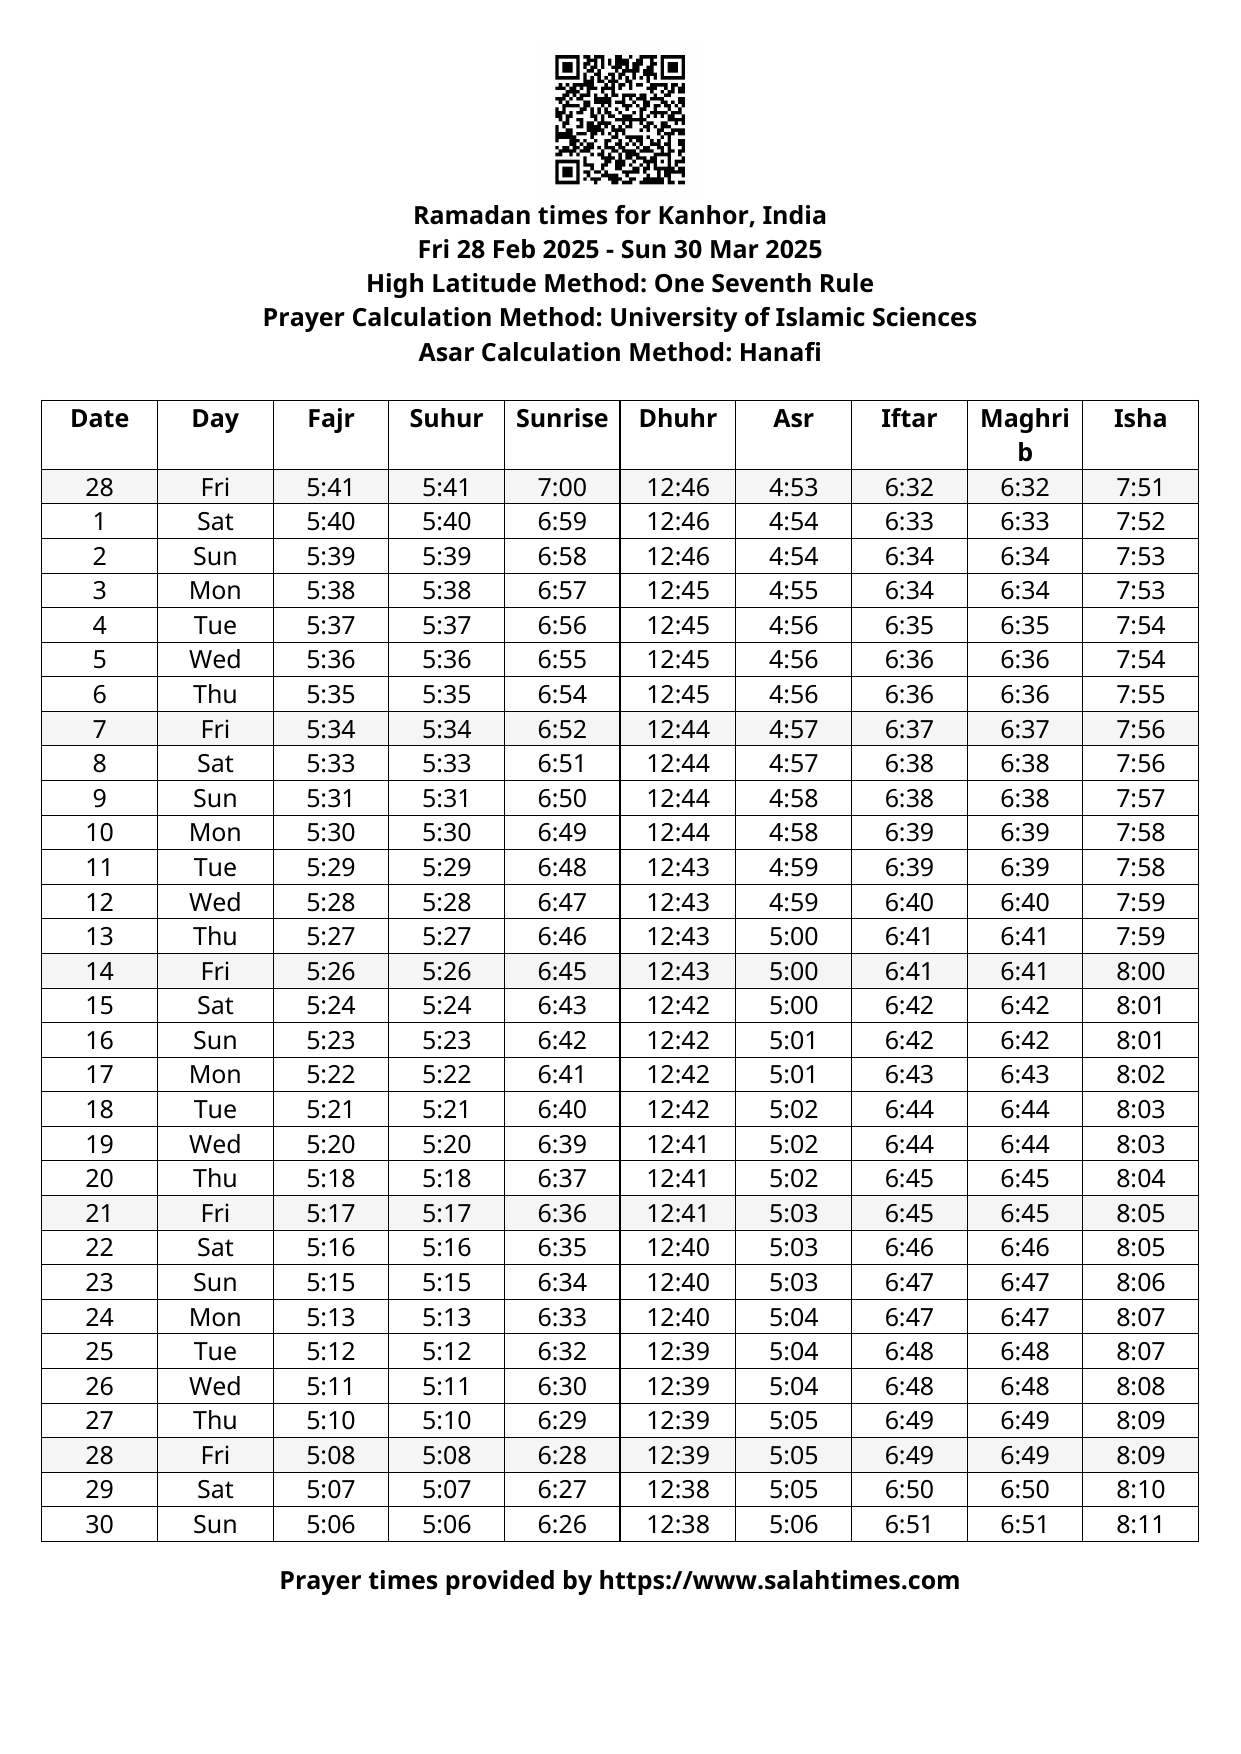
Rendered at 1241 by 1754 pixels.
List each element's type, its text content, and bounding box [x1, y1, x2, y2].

table_cell Sat [158, 1231, 273, 1264]
table_cell Sun [158, 781, 273, 814]
table_cell 5:03 [736, 1231, 851, 1264]
table_header Sunrise [505, 401, 619, 469]
table_cell Tue [158, 1092, 273, 1126]
table_cell 6:52 [505, 712, 619, 745]
table_cell 6:41 [505, 1058, 619, 1091]
table_cell 6:42 [852, 1023, 967, 1057]
table_cell 8:07 [1083, 1300, 1198, 1333]
table_cell Thu [158, 1161, 273, 1195]
table_cell Tue [158, 850, 273, 884]
table_cell 5:39 [274, 539, 388, 572]
table_cell 28 [42, 470, 157, 503]
table_cell 7:58 [1083, 816, 1198, 849]
table_cell 8:02 [1083, 1058, 1198, 1091]
text High Latitude Method: One Seventh Rule [42, 266, 1198, 300]
table_cell 4:58 [736, 781, 851, 814]
table_cell 6:38 [852, 746, 967, 780]
table_cell 5:02 [736, 1092, 851, 1126]
table_cell 5:00 [736, 919, 851, 953]
table_cell Sun [158, 1023, 273, 1057]
table_cell 5:11 [389, 1369, 504, 1402]
table_cell 6:39 [852, 816, 967, 849]
table_cell 12:38 [621, 1507, 735, 1541]
table_cell 5:33 [389, 746, 504, 780]
table_cell 7:51 [1083, 470, 1198, 503]
table_cell 5:18 [389, 1161, 504, 1195]
table_cell 12:45 [621, 608, 735, 642]
table_cell 5:04 [736, 1334, 851, 1368]
table_cell 6:47 [852, 1300, 967, 1333]
table_cell 6:32 [968, 470, 1082, 503]
table_cell 5:17 [389, 1196, 504, 1229]
table_cell 5:00 [736, 954, 851, 987]
table_cell Wed [158, 885, 273, 918]
table_cell 4 [42, 608, 157, 642]
table_cell 13 [42, 919, 157, 953]
table_cell 15 [42, 989, 157, 1022]
table_cell Wed [158, 1369, 273, 1402]
table_cell 8:04 [1083, 1161, 1198, 1195]
table_cell 5:27 [274, 919, 388, 953]
text Fri 28 Feb 2025 - Sun 30 Mar 2025 [42, 232, 1198, 266]
table_cell 8:01 [1083, 989, 1198, 1022]
table_cell 5:27 [389, 919, 504, 953]
table_cell 6:34 [852, 574, 967, 607]
table_cell 4:58 [736, 816, 851, 849]
table_cell 6:36 [852, 677, 967, 711]
table_cell 12:40 [621, 1300, 735, 1333]
table_cell 12:46 [621, 504, 735, 538]
table_cell 6:45 [505, 954, 619, 987]
table_cell 25 [42, 1334, 157, 1368]
table_cell 6:32 [852, 470, 967, 503]
table_cell 6:30 [505, 1369, 619, 1402]
table_cell 9 [42, 781, 157, 814]
table_cell 5:22 [389, 1058, 504, 1091]
table_cell 20 [42, 1161, 157, 1195]
table_cell 8:03 [1083, 1127, 1198, 1160]
table_cell 7:53 [1083, 574, 1198, 607]
table_cell 5:02 [736, 1127, 851, 1160]
table_cell 28 [42, 1438, 157, 1472]
table_cell 6:38 [852, 781, 967, 814]
table_header Suhur [389, 401, 504, 469]
table_cell 6:41 [968, 919, 1082, 953]
table_cell 12:46 [621, 470, 735, 503]
table_cell 12:44 [621, 712, 735, 745]
table_cell 8:01 [1083, 1023, 1198, 1057]
table_cell 10 [42, 816, 157, 849]
table_cell 5:39 [389, 539, 504, 572]
table_cell Mon [158, 1058, 273, 1091]
table_cell 5:05 [736, 1404, 851, 1437]
table_cell 5:05 [736, 1438, 851, 1472]
table_cell 5:07 [274, 1473, 388, 1506]
table_cell 6:35 [505, 1231, 619, 1264]
table_cell 6:37 [852, 712, 967, 745]
table_cell 5:15 [274, 1265, 388, 1299]
table_cell 6:41 [852, 919, 967, 953]
table_cell 6:39 [968, 816, 1082, 849]
table_cell 8:05 [1083, 1196, 1198, 1229]
table_cell 11 [42, 850, 157, 884]
table_cell 12:40 [621, 1265, 735, 1299]
table_cell 12:41 [621, 1196, 735, 1229]
table_cell 6:43 [968, 1058, 1082, 1091]
table_cell 5:12 [389, 1334, 504, 1368]
table_cell Tue [158, 1334, 273, 1368]
table_cell 5:30 [274, 816, 388, 849]
table_cell 12:39 [621, 1334, 735, 1368]
table_cell 6:41 [968, 954, 1082, 987]
table_cell 7 [42, 712, 157, 745]
table_cell Fri [158, 1438, 273, 1472]
table_cell 12:46 [621, 539, 735, 572]
table_cell 12:43 [621, 919, 735, 953]
table_cell 6:45 [852, 1196, 967, 1229]
table_cell 12 [42, 885, 157, 918]
table_cell 6 [42, 677, 157, 711]
table_cell 6:49 [852, 1404, 967, 1437]
table_cell 12:45 [621, 574, 735, 607]
table_cell 8:10 [1083, 1473, 1198, 1506]
table_cell 6:44 [852, 1092, 967, 1126]
table_cell 6:40 [852, 885, 967, 918]
table_cell 3 [42, 574, 157, 607]
table_cell 5:23 [274, 1023, 388, 1057]
table_cell 5:20 [389, 1127, 504, 1160]
table_cell 5:06 [274, 1507, 388, 1541]
table_cell Tue [158, 608, 273, 642]
table_cell 6:43 [852, 1058, 967, 1091]
table_cell 29 [42, 1473, 157, 1506]
table_cell 6:57 [505, 574, 619, 607]
table_cell 6:48 [852, 1369, 967, 1402]
table_cell 7:54 [1083, 608, 1198, 642]
table_cell 5:28 [274, 885, 388, 918]
table_cell 16 [42, 1023, 157, 1057]
table_cell Fri [158, 470, 273, 503]
table_cell 5:13 [274, 1300, 388, 1333]
table_cell 5:07 [389, 1473, 504, 1506]
table_cell 6:40 [968, 885, 1082, 918]
table_cell 6:48 [505, 850, 619, 884]
table_cell 6:46 [852, 1231, 967, 1264]
text Prayer Calculation Method: University of Islamic Sciences [42, 300, 1198, 334]
table_cell 6:47 [852, 1265, 967, 1299]
table_cell 7:52 [1083, 504, 1198, 538]
table_cell Thu [158, 1404, 273, 1437]
table_cell 6:39 [505, 1127, 619, 1160]
table_cell 6:48 [968, 1369, 1082, 1402]
table_cell 26 [42, 1369, 157, 1402]
table_cell 12:41 [621, 1127, 735, 1160]
table_header Date [42, 401, 157, 469]
table_cell 5:15 [389, 1265, 504, 1299]
table_cell 6:42 [968, 989, 1082, 1022]
table_cell 5:02 [736, 1161, 851, 1195]
table_cell 12:44 [621, 816, 735, 849]
table_cell 6:42 [968, 1023, 1082, 1057]
table_cell 6:34 [968, 574, 1082, 607]
table_cell 5:29 [274, 850, 388, 884]
table_cell 12:43 [621, 954, 735, 987]
table_cell 5:35 [389, 677, 504, 711]
table_cell 6:42 [852, 989, 967, 1022]
table_cell 5:40 [389, 504, 504, 538]
table_cell 6:35 [968, 608, 1082, 642]
table_cell Mon [158, 574, 273, 607]
table_cell 12:38 [621, 1473, 735, 1506]
table_cell 6:32 [505, 1334, 619, 1368]
table_cell 8:06 [1083, 1265, 1198, 1299]
table_cell 6:45 [968, 1196, 1082, 1229]
table_cell 4:56 [736, 677, 851, 711]
table_cell 6:47 [968, 1265, 1082, 1299]
table_header Iftar [852, 401, 967, 469]
table_cell 5:38 [389, 574, 504, 607]
table_cell 4:56 [736, 643, 851, 676]
table_cell 12:42 [621, 1058, 735, 1091]
table_cell 7:53 [1083, 539, 1198, 572]
table_cell 4:57 [736, 712, 851, 745]
table_cell Mon [158, 1300, 273, 1333]
table_cell Wed [158, 1127, 273, 1160]
table_header Dhuhr [621, 401, 735, 469]
text Asar Calculation Method: Hanafi [42, 334, 1198, 368]
table_cell 5:06 [736, 1507, 851, 1541]
table_header Fajr [274, 401, 388, 469]
table_cell 6:54 [505, 677, 619, 711]
table_header Asr [736, 401, 851, 469]
table_cell 7:00 [505, 470, 619, 503]
table_cell 5:20 [274, 1127, 388, 1160]
table_cell 5:33 [274, 746, 388, 780]
table_cell 6:29 [505, 1404, 619, 1437]
table_cell 6:50 [505, 781, 619, 814]
table_cell 5:26 [389, 954, 504, 987]
table_cell 5:01 [736, 1058, 851, 1091]
table_header Day [158, 401, 273, 469]
table_cell 5:08 [389, 1438, 504, 1472]
table_cell 4:56 [736, 608, 851, 642]
table_cell 7:54 [1083, 643, 1198, 676]
table_cell 6:36 [505, 1196, 619, 1229]
table_cell Sun [158, 1507, 273, 1541]
table_cell 5:16 [274, 1231, 388, 1264]
table_cell 12:44 [621, 746, 735, 780]
table_cell 6:34 [505, 1265, 619, 1299]
table_cell 5:17 [274, 1196, 388, 1229]
table_cell 6:27 [505, 1473, 619, 1506]
table_cell 8:09 [1083, 1404, 1198, 1437]
table_cell Thu [158, 677, 273, 711]
table_cell 8 [42, 746, 157, 780]
table_cell 5:37 [274, 608, 388, 642]
table_cell 27 [42, 1404, 157, 1437]
table_cell 6:38 [968, 781, 1082, 814]
table_cell 6:39 [852, 850, 967, 884]
table_cell 5:35 [274, 677, 388, 711]
table_cell 5:26 [274, 954, 388, 987]
table_cell 6:26 [505, 1507, 619, 1541]
table_cell 6:28 [505, 1438, 619, 1472]
table_cell Sat [158, 504, 273, 538]
table_cell 6:46 [968, 1231, 1082, 1264]
table_cell 22 [42, 1231, 157, 1264]
table_cell 5:05 [736, 1473, 851, 1506]
table_cell 5:34 [389, 712, 504, 745]
table_cell 7:58 [1083, 850, 1198, 884]
table_cell 8:07 [1083, 1334, 1198, 1368]
table_cell 5:41 [389, 470, 504, 503]
table_cell 5:22 [274, 1058, 388, 1091]
table_cell 5:31 [389, 781, 504, 814]
table_cell 4:54 [736, 539, 851, 572]
table_cell 6:36 [968, 677, 1082, 711]
table_cell 5:06 [389, 1507, 504, 1541]
table_cell 12:44 [621, 781, 735, 814]
table_cell 6:34 [968, 539, 1082, 572]
table_cell 6:48 [852, 1334, 967, 1368]
table_cell 7:59 [1083, 885, 1198, 918]
table_cell Thu [158, 919, 273, 953]
table_cell 6:47 [968, 1300, 1082, 1333]
table_cell 6:35 [852, 608, 967, 642]
table_cell 12:41 [621, 1161, 735, 1195]
table_cell 6:46 [505, 919, 619, 953]
table_cell 6:59 [505, 504, 619, 538]
table_cell 12:43 [621, 850, 735, 884]
table_cell 5:28 [389, 885, 504, 918]
table_cell 6:55 [505, 643, 619, 676]
table_cell 5:13 [389, 1300, 504, 1333]
table_cell 6:51 [968, 1507, 1082, 1541]
table_cell 4:57 [736, 746, 851, 780]
table_cell 5:00 [736, 989, 851, 1022]
table_cell 5:08 [274, 1438, 388, 1472]
table_cell 5:12 [274, 1334, 388, 1368]
table_cell 6:47 [505, 885, 619, 918]
table_header Maghrib [968, 401, 1082, 469]
table_cell 6:38 [968, 746, 1082, 780]
table_cell Wed [158, 643, 273, 676]
table_cell 4:55 [736, 574, 851, 607]
table_cell 6:48 [968, 1334, 1082, 1368]
table_cell 5:10 [274, 1404, 388, 1437]
table_cell 5:04 [736, 1300, 851, 1333]
table_cell 6:50 [852, 1473, 967, 1506]
table_cell 7:56 [1083, 712, 1198, 745]
table_cell 19 [42, 1127, 157, 1160]
table_cell 6:44 [968, 1127, 1082, 1160]
table_cell 7:55 [1083, 677, 1198, 711]
table_cell 5:10 [389, 1404, 504, 1437]
table_cell 12:45 [621, 643, 735, 676]
table_cell 4:59 [736, 850, 851, 884]
table_cell 6:49 [852, 1438, 967, 1472]
table_cell 5:29 [389, 850, 504, 884]
table_cell 8:11 [1083, 1507, 1198, 1541]
table_cell 6:45 [968, 1161, 1082, 1195]
table_cell 5:40 [274, 504, 388, 538]
table_cell 6:37 [505, 1161, 619, 1195]
table_cell 5:03 [736, 1265, 851, 1299]
table_cell 6:50 [968, 1473, 1082, 1506]
table_cell 5:16 [389, 1231, 504, 1264]
table_cell 5:31 [274, 781, 388, 814]
table_cell Sat [158, 989, 273, 1022]
table_cell 6:33 [852, 504, 967, 538]
table_cell 5:03 [736, 1196, 851, 1229]
table_cell 6:51 [505, 746, 619, 780]
table_cell Sun [158, 539, 273, 572]
table_cell 5:01 [736, 1023, 851, 1057]
table_cell 2 [42, 539, 157, 572]
table_cell 5:38 [274, 574, 388, 607]
table_cell 12:42 [621, 1023, 735, 1057]
table_cell Fri [158, 954, 273, 987]
table_cell 30 [42, 1507, 157, 1541]
table_cell 6:56 [505, 608, 619, 642]
table_cell 6:58 [505, 539, 619, 572]
table_cell 12:40 [621, 1231, 735, 1264]
table_cell 12:43 [621, 885, 735, 918]
table_cell 12:45 [621, 677, 735, 711]
table_cell 5:30 [389, 816, 504, 849]
table_cell 6:36 [968, 643, 1082, 676]
table_cell 5:21 [389, 1092, 504, 1126]
table_cell 6:43 [505, 989, 619, 1022]
table_cell 4:54 [736, 504, 851, 538]
table_cell 6:39 [968, 850, 1082, 884]
table_cell 4:53 [736, 470, 851, 503]
table_cell 12:39 [621, 1369, 735, 1402]
table_cell 6:33 [505, 1300, 619, 1333]
table_cell 6:49 [505, 816, 619, 849]
table_cell 5:41 [274, 470, 388, 503]
table_cell 18 [42, 1092, 157, 1126]
table_cell 6:44 [968, 1092, 1082, 1126]
table_cell 1 [42, 504, 157, 538]
table_cell 12:39 [621, 1438, 735, 1472]
table_cell 6:51 [852, 1507, 967, 1541]
table_cell 6:40 [505, 1092, 619, 1126]
table_cell Mon [158, 816, 273, 849]
table_header Isha [1083, 401, 1198, 469]
table_cell 5:21 [274, 1092, 388, 1126]
table_cell 5:11 [274, 1369, 388, 1402]
table_cell 6:36 [852, 643, 967, 676]
table_cell 6:33 [968, 504, 1082, 538]
table_cell 8:05 [1083, 1231, 1198, 1264]
table_cell 8:00 [1083, 954, 1198, 987]
table_cell 5:36 [274, 643, 388, 676]
table_cell 6:42 [505, 1023, 619, 1057]
table_cell 6:34 [852, 539, 967, 572]
table_cell 5:24 [389, 989, 504, 1022]
table_cell 5:24 [274, 989, 388, 1022]
table_cell Sat [158, 746, 273, 780]
table_cell 8:09 [1083, 1438, 1198, 1472]
table_cell 5:04 [736, 1369, 851, 1402]
table_cell 6:49 [968, 1438, 1082, 1472]
table_cell 8:08 [1083, 1369, 1198, 1402]
table_cell 5:23 [389, 1023, 504, 1057]
table_cell 7:56 [1083, 746, 1198, 780]
table_cell 6:37 [968, 712, 1082, 745]
table_cell 6:44 [852, 1127, 967, 1160]
table_cell 5:37 [389, 608, 504, 642]
table_cell 14 [42, 954, 157, 987]
table_cell 5:34 [274, 712, 388, 745]
table_cell 7:57 [1083, 781, 1198, 814]
table_cell 7:59 [1083, 919, 1198, 953]
text Prayer times provided by https://www.salahtimes.com [42, 1563, 1198, 1597]
table_cell 12:42 [621, 989, 735, 1022]
picture [542, 41, 699, 198]
table_cell 23 [42, 1265, 157, 1299]
table_cell 17 [42, 1058, 157, 1091]
table_cell 6:41 [852, 954, 967, 987]
table_cell 8:03 [1083, 1092, 1198, 1126]
table_cell Fri [158, 1196, 273, 1229]
table_cell 12:39 [621, 1404, 735, 1437]
table_cell 6:45 [852, 1161, 967, 1195]
table_cell 5 [42, 643, 157, 676]
table_cell 21 [42, 1196, 157, 1229]
table_cell Sun [158, 1265, 273, 1299]
table_cell 12:42 [621, 1092, 735, 1126]
table_cell 5:18 [274, 1161, 388, 1195]
table_cell Fri [158, 712, 273, 745]
text Ramadan times for Kanhor, India [42, 198, 1198, 232]
table_cell 5:36 [389, 643, 504, 676]
table_cell 4:59 [736, 885, 851, 918]
table_cell Sat [158, 1473, 273, 1506]
table_cell 24 [42, 1300, 157, 1333]
table_cell 6:49 [968, 1404, 1082, 1437]
